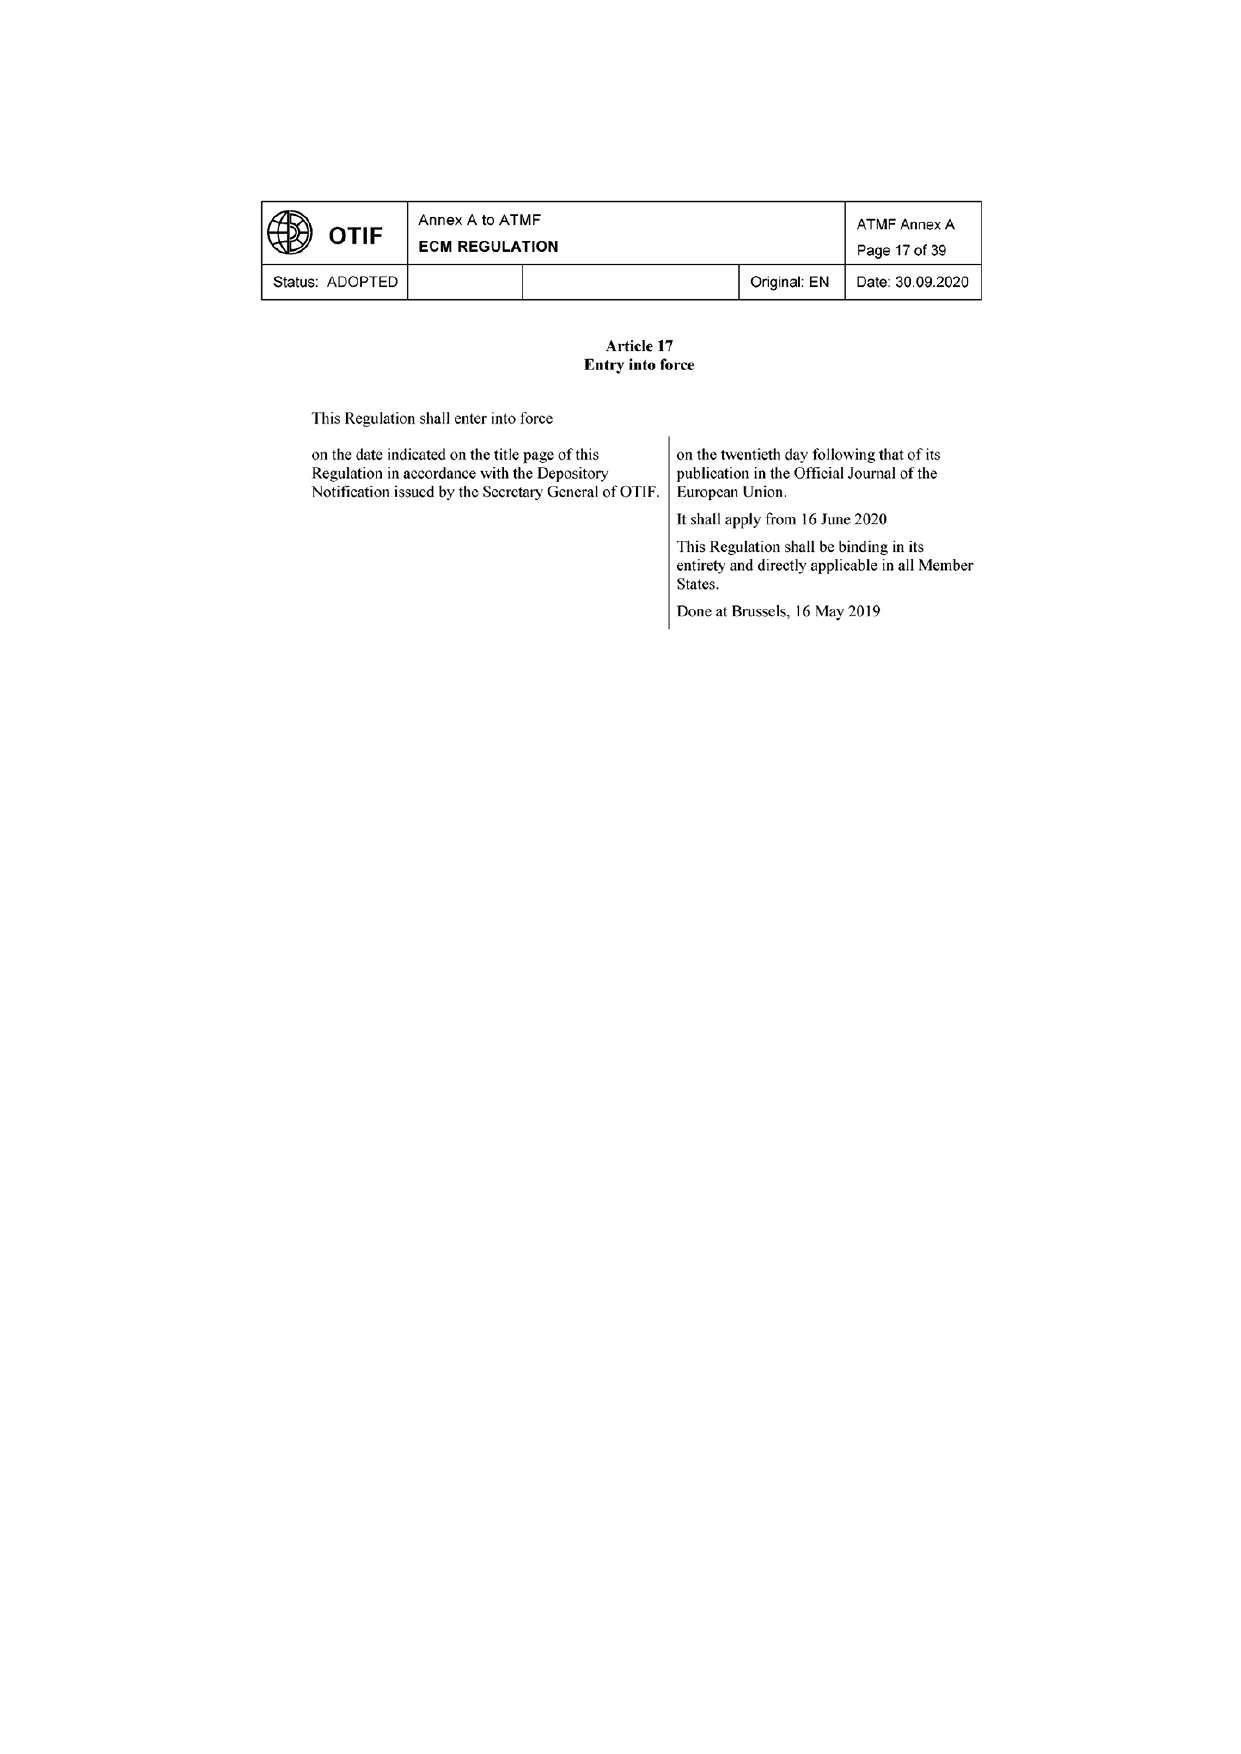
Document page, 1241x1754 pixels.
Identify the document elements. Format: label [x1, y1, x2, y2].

picture [150, 150, 1091, 1388]
